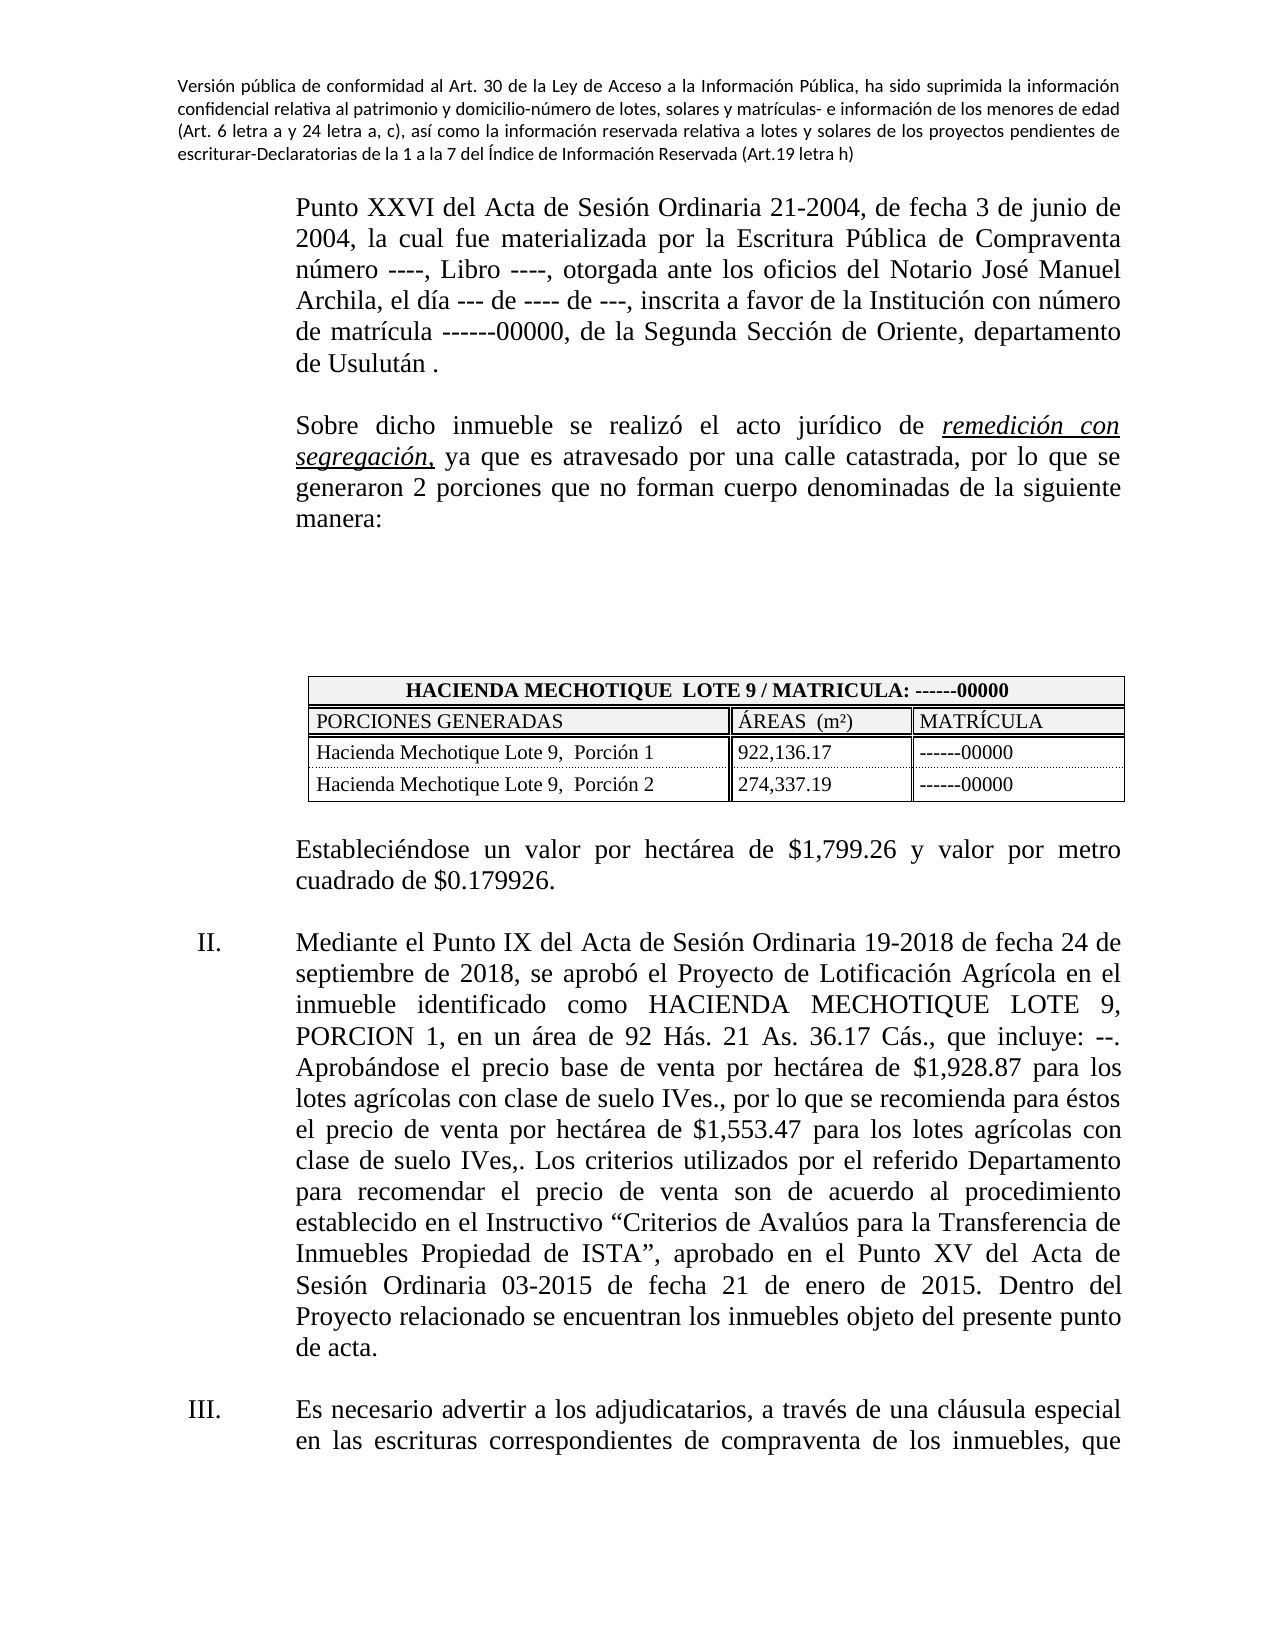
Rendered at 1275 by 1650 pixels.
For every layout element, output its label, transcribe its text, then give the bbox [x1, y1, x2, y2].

table_cell ÁREAS (m²) [733, 709, 911, 733]
table_cell ------00000 [914, 767, 1124, 801]
text Estableciéndose un valor por hectárea de $1,799.26 y valor por metro cuadrado de $0.179926. [295, 833, 1122, 895]
table_cell MATRÍCULA [914, 709, 1124, 733]
table_cell 922,136.17 [733, 738, 911, 767]
table_header HACIENDA MECHOTIQUE LOTE 9 / MATRICULA: ------00000 [309, 677, 1124, 704]
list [222, 191, 1122, 378]
table_cell Hacienda Mechotique Lote 9, Porción 1 [309, 738, 728, 767]
table_cell 274,337.19 [733, 767, 911, 801]
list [222, 1393, 1122, 1456]
table_cell ------00000 [914, 738, 1124, 767]
table_cell PORCIONES GENERADAS [309, 709, 728, 733]
list Mediante el Punto IX del Acta de Sesión Ordinaria 19-2018 de fecha 24 de septiembre de 2018, se aprobó el Proyecto de Lotificación Agrícola en el inmueble identificado como HACIENDA MECHOTIQUE LOTE 9, PORCION 1, en un área de 92 Hás. 21 As. 36.17 Cás., que incluye: --. Aprobándose el precio base de venta por hectárea de $1,928.87 para los lotes agrícolas con clase de suelo IVes., por lo que se recomienda para éstos el precio de venta por hectárea de $1,553.47 para los lotes agrícolas con clase de suelo IVes,. Los criterios utilizados por el referido Departamento para recomendar el precio de venta son de acuerdo al procedimiento establecido en el Instructivo “Criterios de Avalúos para la Transferencia de Inmuebles Propiedad de ISTA”, aprobado en el Punto XV del Acta de Sesión Ordinaria 03-2015 de fecha 21 de enero de 2015. Dentro del Proyecto relacionado se encuentran los inmuebles objeto del presente punto de acta. [222, 926, 1122, 1362]
table_cell Hacienda Mechotique Lote 9, Porción 2 [309, 767, 728, 801]
text Sobre dicho inmueble se realizó el acto jurídico de remedición con segregación, ya que es atravesado por una calle catastrada, por lo que se generaron 2 porciones que no forman cuerpo denominadas de la siguiente manera: [295, 409, 1122, 533]
